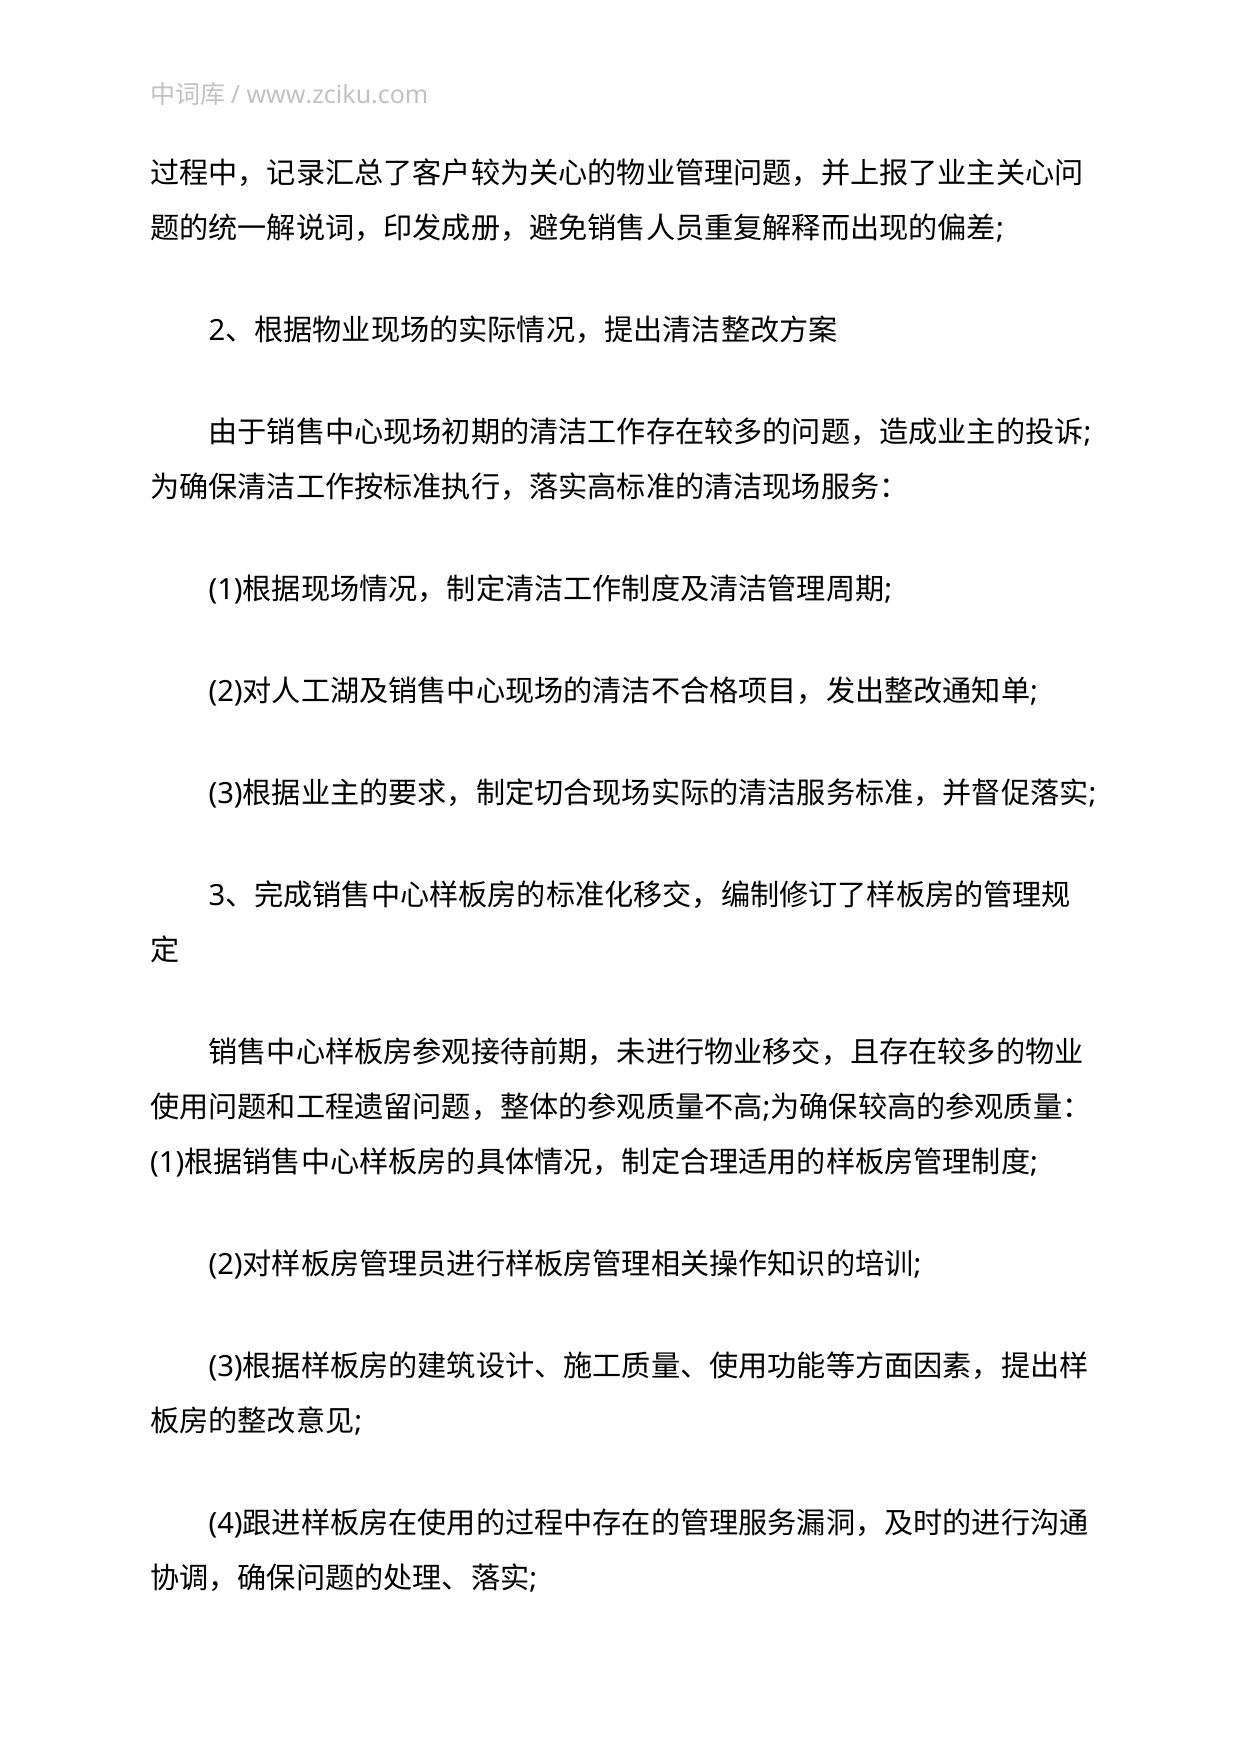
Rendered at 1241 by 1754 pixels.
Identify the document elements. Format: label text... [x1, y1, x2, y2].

text 销售中心样板房参观接待前期，未进行物业移交，且存在较多的物业使用问题和工程遗留问题，整体的参观质量不高;为确保较高的参观质量：(1)根据销售中心样板房的具体情况，制定合理适用的样板房管理制度; [150, 1028, 1090, 1181]
text (3)根据业主的要求，制定切合现场实际的清洁服务标准，并督促落实; [150, 769, 1090, 812]
text 由于销售中心现场初期的清洁工作存在较多的问题，造成业主的投诉;为确保清洁工作按标准执行，落实高标准的清洁现场服务： [150, 409, 1090, 506]
text (1)根据现场情况，制定清洁工作制度及清洁管理周期; [150, 566, 1090, 608]
text 2、根据物业现场的实际情况，提出清洁整改方案 [150, 307, 1090, 349]
text (2)对样板房管理员进行样板房管理相关操作知识的培训; [150, 1240, 1090, 1283]
text 3、完成销售中心样板房的标准化移交，编制修订了样板房的管理规定 [150, 872, 1090, 969]
text (2)对人工湖及销售中心现场的清洁不合格项目，发出整改通知单; [150, 668, 1090, 710]
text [150, 150, 1090, 247]
text (4)跟进样板房在使用的过程中存在的管理服务漏洞，及时的进行沟通协调，确保问题的处理、落实; [150, 1499, 1090, 1597]
text (3)根据样板房的建筑设计、施工质量、使用功能等方面因素，提出样板房的整改意见; [150, 1342, 1090, 1439]
